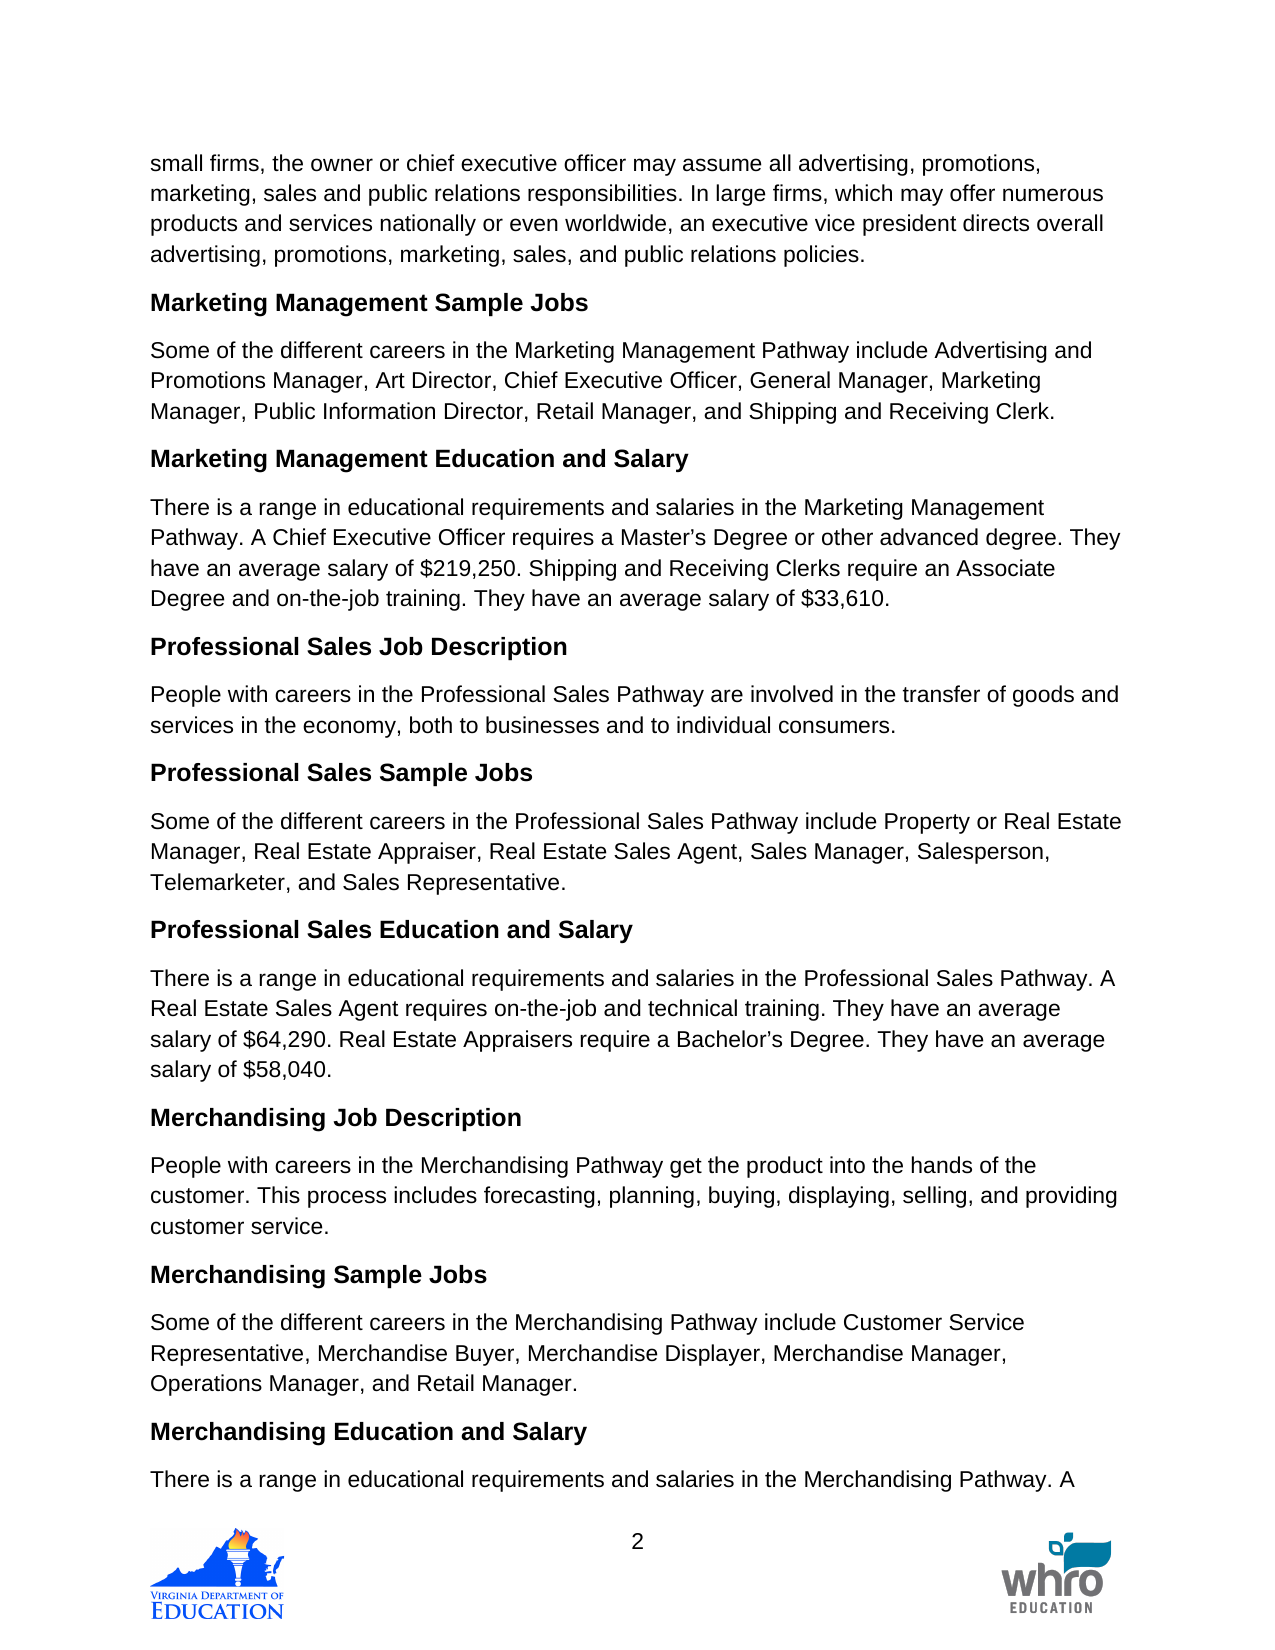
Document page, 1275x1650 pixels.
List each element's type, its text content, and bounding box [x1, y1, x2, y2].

subtitle Merchandising Sample Jobs [150, 1259, 1125, 1288]
subtitle Professional Sales Sample Jobs [150, 758, 1125, 787]
subtitle Professional Sales Education and Salary [150, 915, 1125, 944]
text There is a range in educational requirements and salaries in the Marketing Management Pathway. A Chief Executive Officer requires a Master’s Degree or other advanced degree. They have an average salary of $219,250. Shipping and Receiving Clerks require an Associate Degree and on-the-job training. They have an average salary of $33,610. [150, 494, 1125, 611]
picture [150, 1528, 285, 1619]
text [150, 150, 1125, 267]
picture [981, 1529, 1125, 1620]
subtitle Marketing Management Sample Jobs [150, 287, 1125, 316]
text People with careers in the Merchandising Pathway get the product into the hands of the customer. This process includes forecasting, planning, buying, displaying, selling, and providing customer service. [150, 1152, 1125, 1239]
subtitle Merchandising Job Description [150, 1103, 1125, 1131]
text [150, 1466, 1125, 1493]
text People with careers in the Professional Sales Pathway are involved in the transfer of goods and services in the economy, both to businesses and to individual consumers. [150, 681, 1125, 738]
subtitle Professional Sales Job Description [150, 632, 1125, 660]
text Some of the different careers in the Merchandising Pathway include Customer Service Representative, Merchandise Buyer, Merchandise Displayer, Merchandise Manager, Operations Manager, and Retail Manager. [150, 1309, 1125, 1396]
text Some of the different careers in the Marketing Management Pathway include Advertising and Promotions Manager, Art Director, Chief Executive Officer, General Manager, Marketing Manager, Public Information Director, Retail Manager, and Shipping and Receiving Clerk. [150, 337, 1125, 424]
text Some of the different careers in the Professional Sales Pathway include Property or Real Estate Manager, Real Estate Appraiser, Real Estate Sales Agent, Sales Manager, Salesperson, Telemarketer, and Sales Representative. [150, 808, 1125, 895]
subtitle Merchandising Education and Salary [150, 1417, 1125, 1445]
text There is a range in educational requirements and salaries in the Professional Sales Pathway. A Real Estate Sales Agent requires on-the-job and technical training. They have an average salary of $64,290. Real Estate Appraisers require a Bachelor’s Degree. They have an average salary of $58,040. [150, 965, 1125, 1082]
subtitle Marketing Management Education and Salary [150, 444, 1125, 473]
